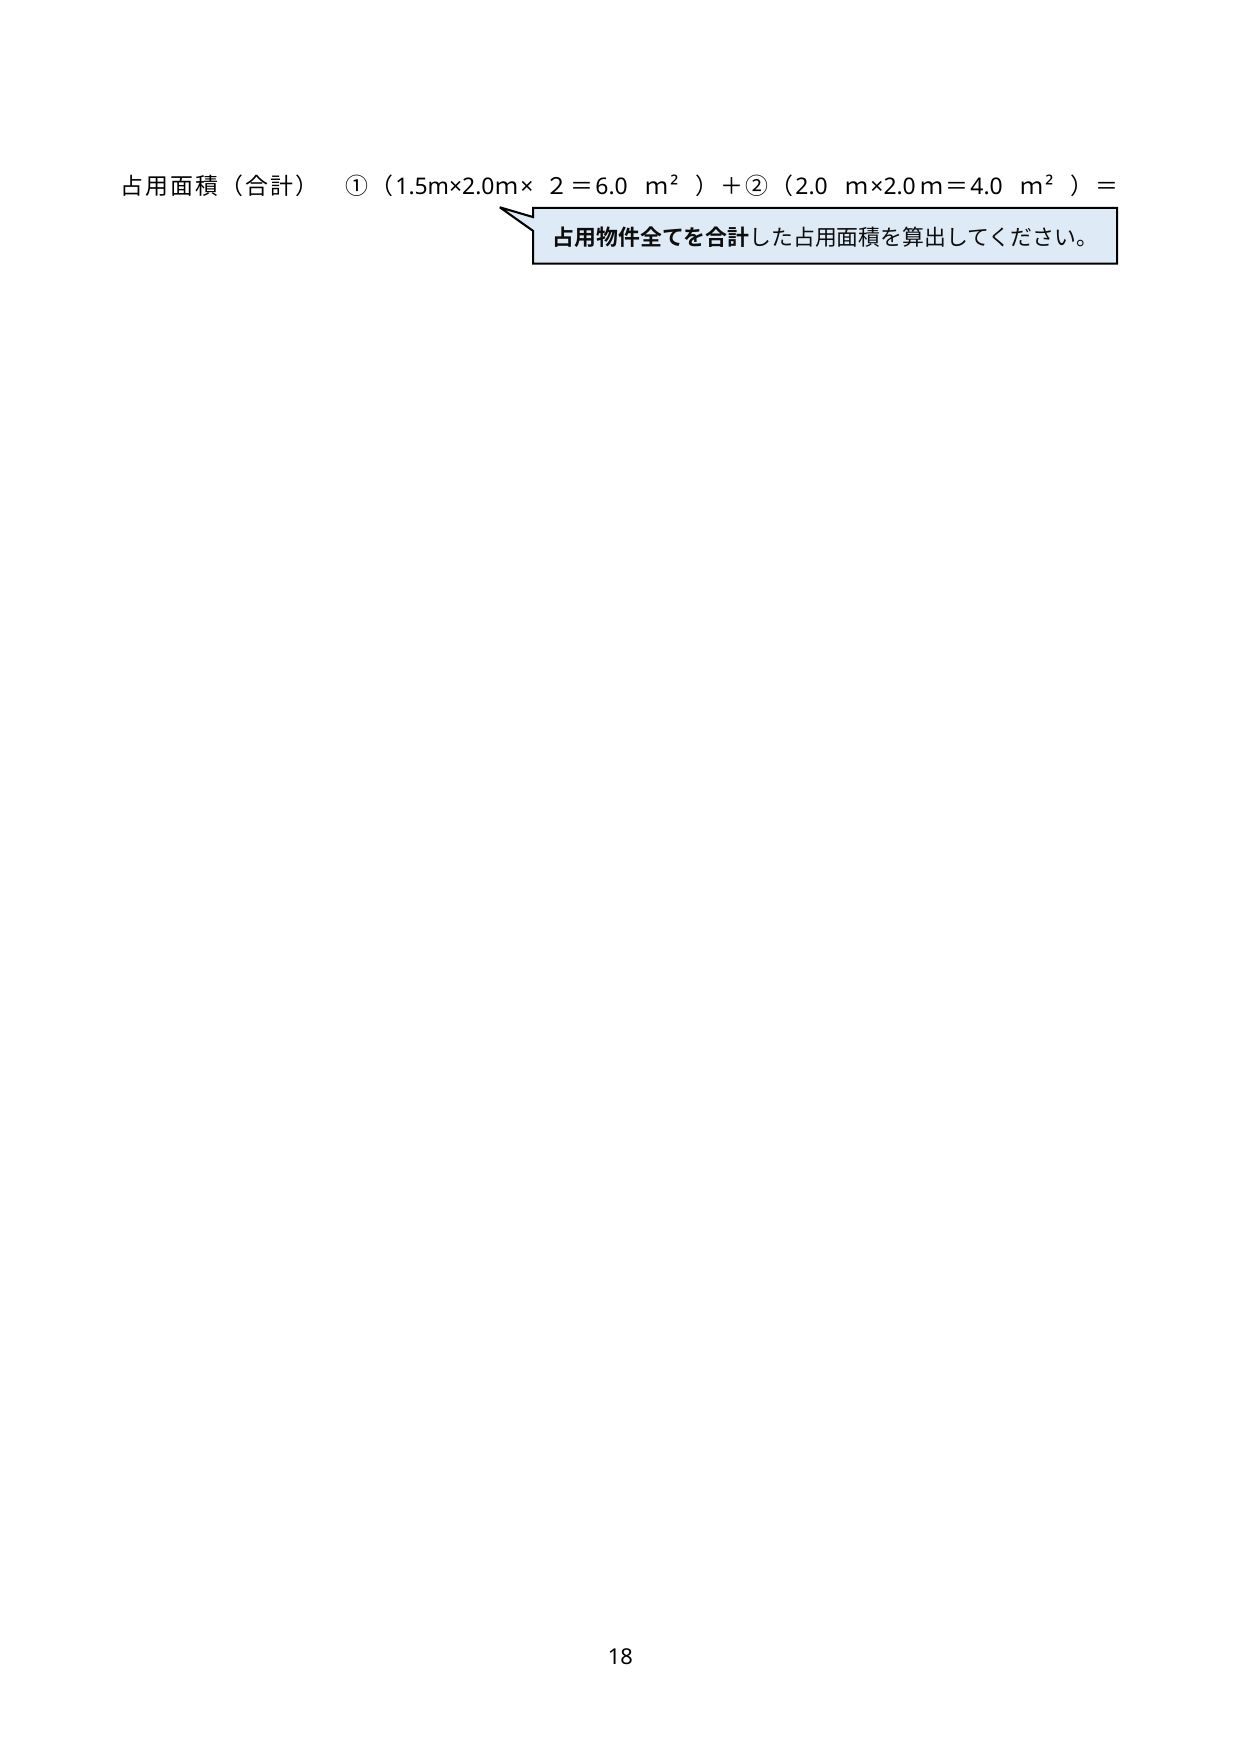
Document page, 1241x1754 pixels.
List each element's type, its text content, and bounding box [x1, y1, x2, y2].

text 占用面積（合計） ①（1.5m×2.0ｍ×２＝6.0ｍ²）＋②（2.0ｍ×2.0ｍ＝4.0ｍ²）＝10.0ｍ² [120, 164, 1120, 244]
